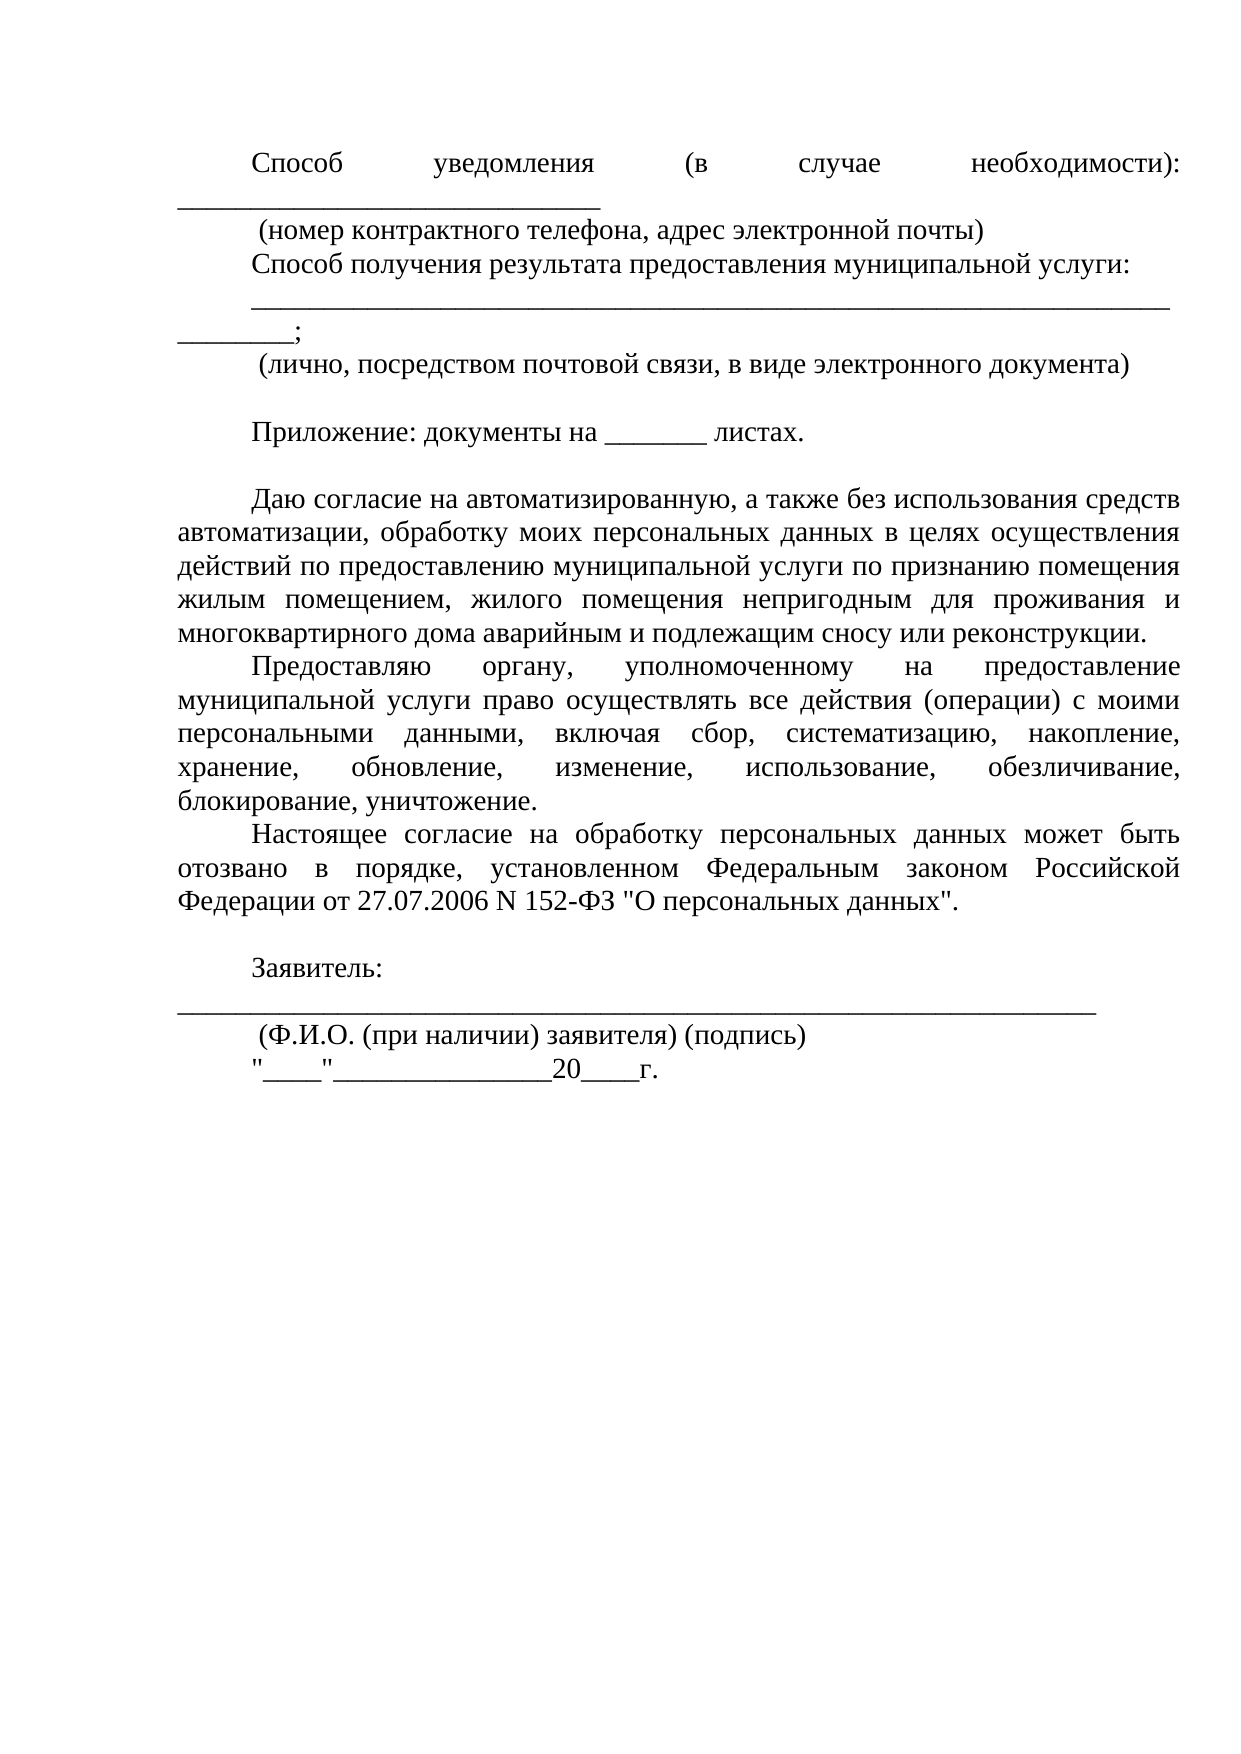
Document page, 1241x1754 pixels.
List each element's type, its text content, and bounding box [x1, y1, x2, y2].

text Способ получения результата предоставления муниципальной услуги: [177, 246, 1181, 279]
text Настоящее согласие на обработку персональных данных может быть отозвано в порядке, установленном Федеральным законом Российской Федерации от 27.07.2006 N 152-ФЗ "О персональных данных". [177, 816, 1181, 917]
text (номер контрактного телефона, адрес электронной почты) [177, 212, 1181, 246]
text (Ф.И.О. (при наличии) заявителя) (подпись) [177, 1017, 1181, 1051]
text Предоставляю органу, уполномоченному на предоставление муниципальной услуги право осуществлять все действия (операции) с моими персональными данными, включая сбор, систематизацию, накопление, хранение, обновление, изменение, использование, обезличивание, блокирование, уничтожение. [177, 648, 1181, 816]
text Способ уведомления (в случае необходимости): _____________________________ [177, 145, 1181, 212]
text _______________________________________________________________________; [177, 279, 1181, 347]
text Заявитель: _______________________________________________________________ [177, 950, 1181, 1017]
text Приложение: документы на _______ листах. [177, 414, 1181, 447]
text "____"_______________20____г. [177, 1051, 1181, 1084]
text (лично, посредством почтовой связи, в виде электронного документа) [177, 347, 1181, 380]
text Даю согласие на автоматизированную, а также без использования средств автоматизации, обработку моих персональных данных в целях осуществления действий по предоставлению муниципальной услуги по признанию помещения жилым помещением, жилого помещения непригодным для проживания и многоквартирного дома аварийным и подлежащим сносу или реконструкции. [177, 481, 1181, 648]
